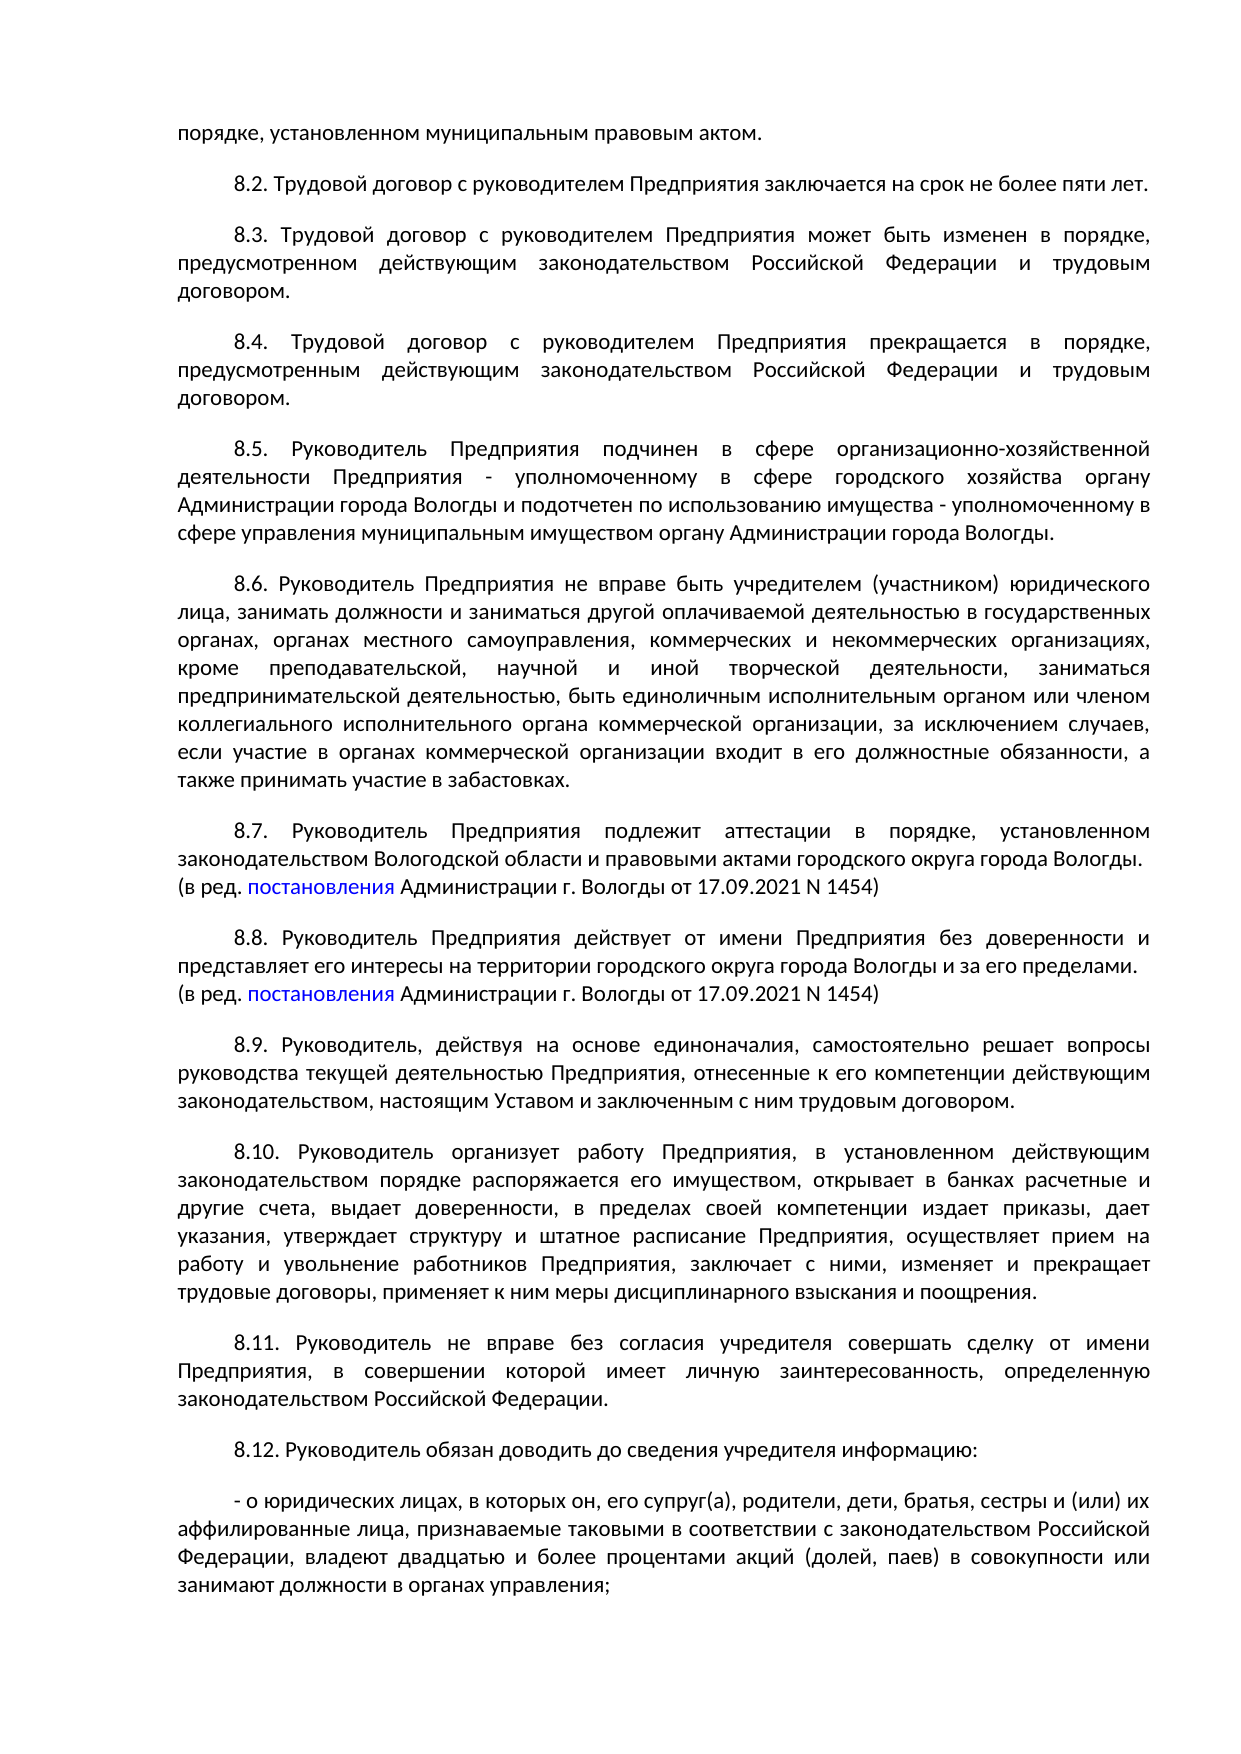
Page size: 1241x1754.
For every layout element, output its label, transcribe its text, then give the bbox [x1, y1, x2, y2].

text 8.6. Руководитель Предприятия не вправе быть учредителем (участником) юридического лица, занимать должности и заниматься другой оплачиваемой деятельностью в государственных органах, органах местного самоуправления, коммерческих и некоммерческих организациях, кроме преподавательской, научной и иной творческой деятельности, заниматься предпринимательской деятельностью, быть единоличным исполнительным органом или членом коллегиального исполнительного органа коммерческой организации, за исключением случаев, если участие в органах коммерческой организации входит в его должностные обязанности, а также принимать участие в забастовках. [177, 569, 1152, 793]
text 8.8. Руководитель Предприятия действует от имени Предприятия без доверенности и представляет его интересы на территории городского округа города Вологды и за его пределами. [177, 923, 1152, 979]
text 8.10. Руководитель организует работу Предприятия, в установленном действующим законодательством порядке распоряжается его имуществом, открывает в банках расчетные и другие счета, выдает доверенности, в пределах своей компетенции издает приказы, дает указания, утверждает структуру и штатное расписание Предприятия, осуществляет прием на работу и увольнение работников Предприятия, заключает с ними, изменяет и прекращает трудовые договоры, применяет к ним меры дисциплинарного взыскания и поощрения. [177, 1137, 1152, 1305]
text - о юридических лицах, в которых он, его супруг(а), родители, дети, братья, сестры и (или) их аффилированные лица, признаваемые таковыми в соответствии с законодательством Российской Федерации, владеют двадцатью и более процентами акций (долей, паев) в совокупности или занимают должности в органах управления; [177, 1486, 1152, 1598]
text 8.11. Руководитель не вправе без согласия учредителя совершать сделку от имени Предприятия, в совершении которой имеет личную заинтересованность, определенную законодательством Российской Федерации. [177, 1328, 1152, 1412]
text 8.9. Руководитель, действуя на основе единоначалия, самостоятельно решает вопросы руководства текущей деятельностью Предприятия, отнесенные к его компетенции действующим законодательством, настоящим Уставом и заключенным с ним трудовым договором. [177, 1030, 1152, 1114]
text (в ред. постановления Администрации г. Вологды от 17.09.2021 N 1454) [177, 872, 1152, 900]
text 8.3. Трудовой договор с руководителем Предприятия может быть изменен в порядке, предусмотренном действующим законодательством Российской Федерации и трудовым договором. [177, 220, 1152, 304]
text 8.4. Трудовой договор с руководителем Предприятия прекращается в порядке, предусмотренным действующим законодательством Российской Федерации и трудовым договором. [177, 327, 1152, 411]
text 8.12. Руководитель обязан доводить до сведения учредителя информацию: [177, 1435, 1152, 1463]
text 8.5. Руководитель Предприятия подчинен в сфере организационно-хозяйственной деятельности Предприятия - уполномоченному в сфере городского хозяйства органу Администрации города Вологды и подотчетен по использованию имущества - уполномоченному в сфере управления муниципальным имуществом органу Администрации города Вологды. [177, 434, 1152, 546]
text 8.2. Трудовой договор с руководителем Предприятия заключается на срок не более пяти лет. [177, 169, 1152, 197]
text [177, 118, 1152, 146]
text 8.7. Руководитель Предприятия подлежит аттестации в порядке, установленном законодательством Вологодской области и правовыми актами городского округа города Вологды. [177, 816, 1152, 872]
text (в ред. постановления Администрации г. Вологды от 17.09.2021 N 1454) [177, 979, 1152, 1007]
